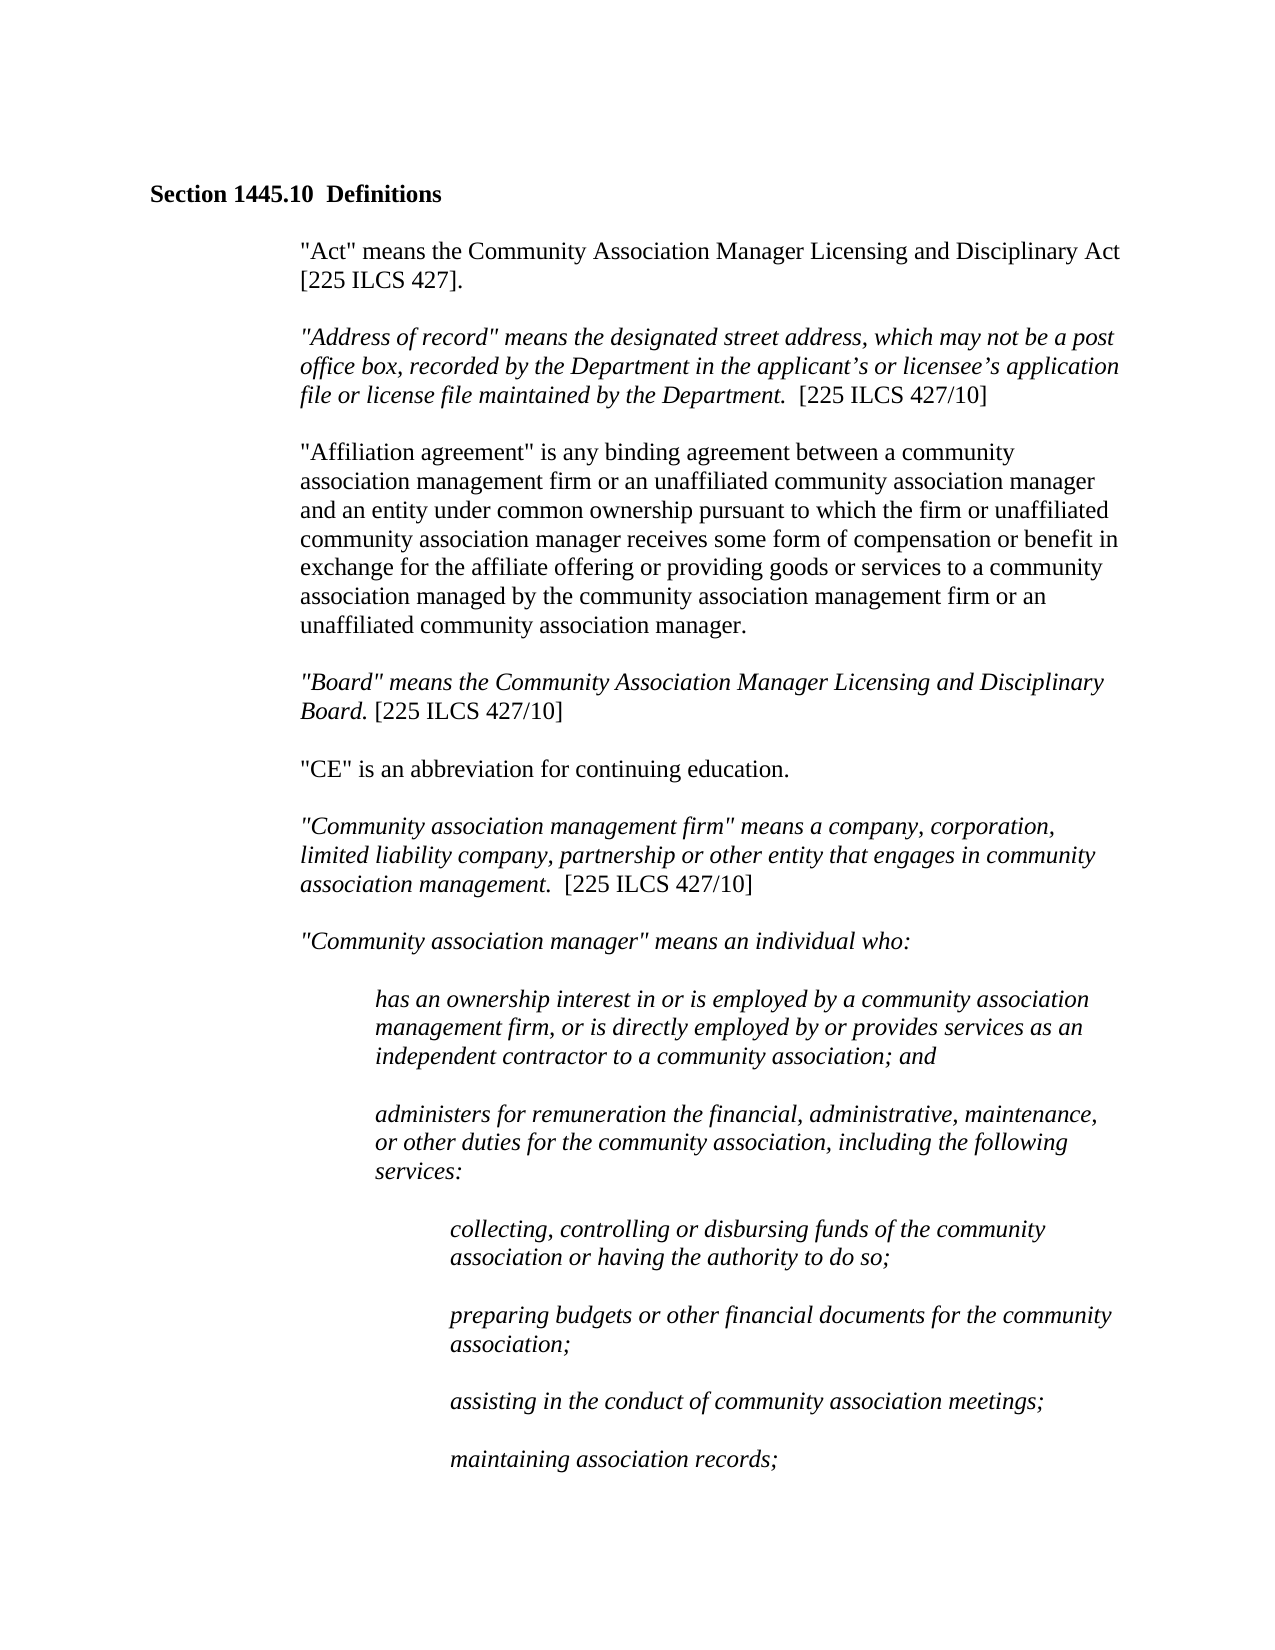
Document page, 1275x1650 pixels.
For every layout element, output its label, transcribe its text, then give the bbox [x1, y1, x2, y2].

text maintaining association records; [375, 1444, 1125, 1472]
text administers for remuneration the financial, administrative, maintenance, or other duties for the community association, including the following services: [375, 1099, 1125, 1185]
text "Act" means the Community Association Manager Licensing and Disciplinary Act [225 ILCS 427]. [300, 236, 1125, 294]
text collecting, controlling or disbursing funds of the community association or having the authority to do so; [450, 1214, 1125, 1271]
text has an ownership interest in or is employed by a community association management firm, or is directly employed by or provides services as an independent contractor to a community association; and [375, 984, 1125, 1070]
text "CE" is an abbreviation for continuing education. [300, 754, 1125, 782]
text Section 1445.10 Definitions [150, 179, 1125, 207]
text "Affiliation agreement" is any binding agreement between a community association management firm or an unaffiliated community association manager and an entity under common ownership pursuant to which the firm or unaffiliated community association manager receives some form of compensation or benefit in exchange for the affiliate offering or providing goods or services to a community association managed by the community association management firm or an unaffiliated community association manager. [300, 437, 1125, 639]
text assisting in the conduct of community association meetings; [375, 1386, 1125, 1415]
text "Community association manager" means an individual who: [300, 926, 1125, 955]
text "Address of record" means the designated street address, which may not be a post office box, recorded by the Department in the applicant’s or licensee’s application file or license file maintained by the Department. [225 ILCS 427/10] [300, 322, 1125, 409]
text "Board" means the Community Association Manager Licensing and Disciplinary Board. [225 ILCS 427/10] [300, 667, 1125, 725]
text preparing budgets or other financial documents for the community association; [450, 1300, 1125, 1357]
text "Community association management firm" means a company, corporation, limited liability company, partnership or other entity that engages in community association management. [225 ILCS 427/10] [300, 811, 1125, 897]
